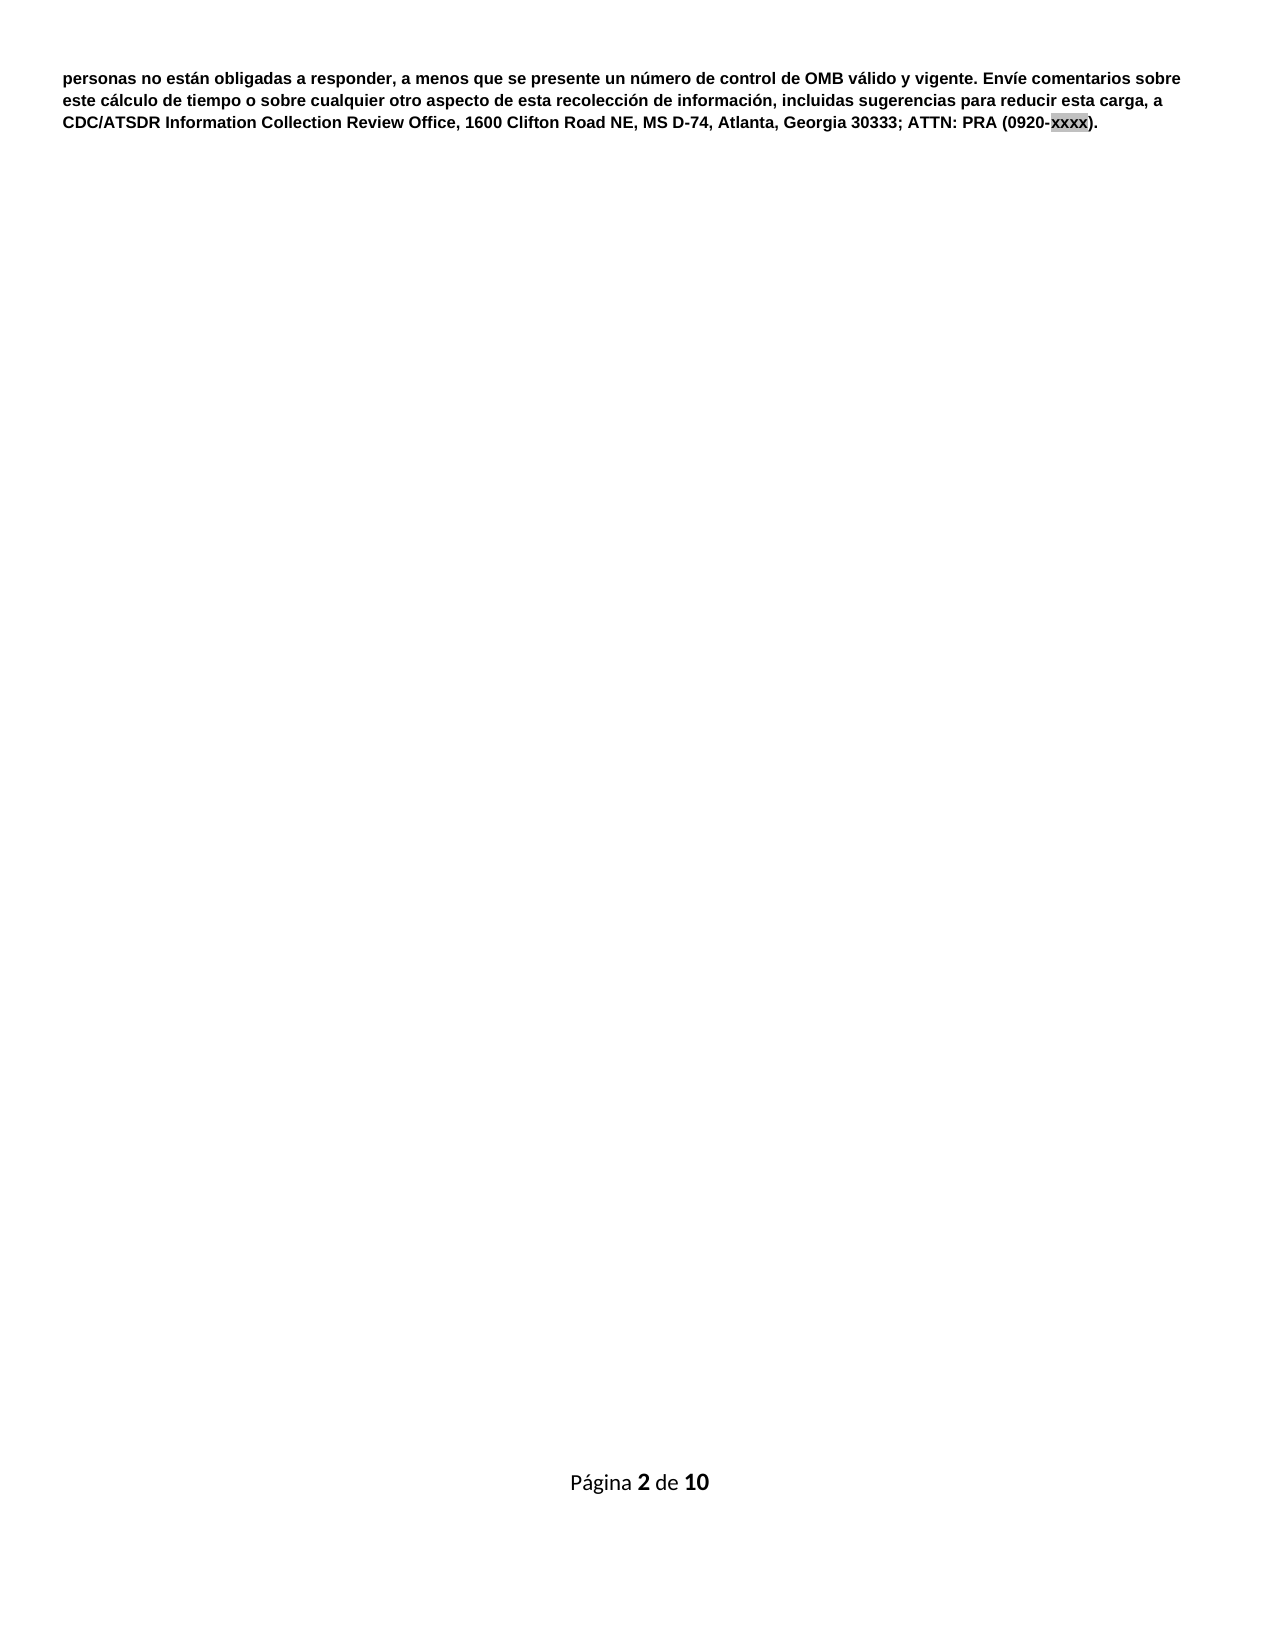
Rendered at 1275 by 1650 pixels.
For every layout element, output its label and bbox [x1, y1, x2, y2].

text [62, 69, 1217, 132]
